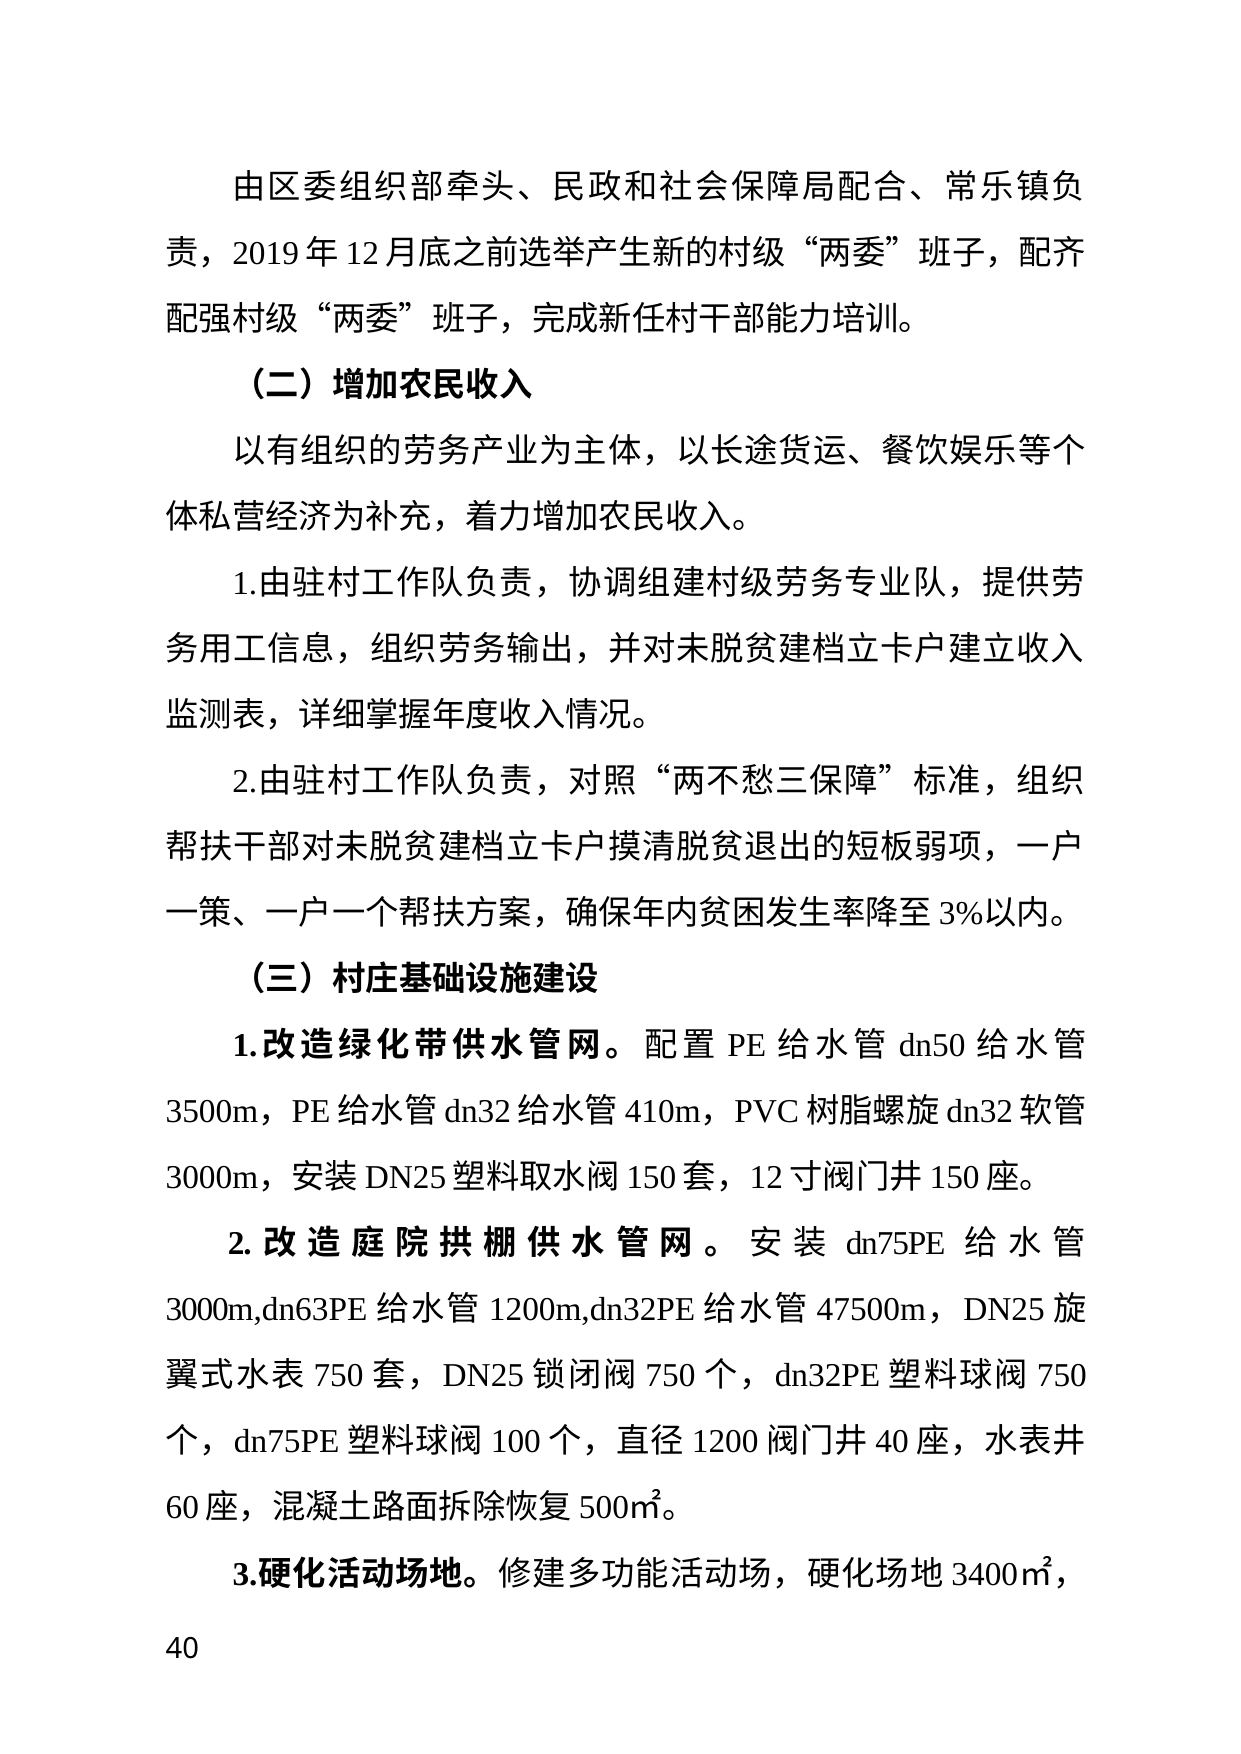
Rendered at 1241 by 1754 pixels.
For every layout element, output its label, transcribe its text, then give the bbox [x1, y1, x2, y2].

list 2.改造庭院拱棚供水管网。安装dn75PE给水管3000m,dn63PE给水管1200m,dn32PE给水管47500m，DN25旋翼式水表750套，DN25锁闭阀750个，dn32PE塑料球阀750个，dn75PE塑料球阀100个，直径1200阀门井40座，水表井60座，混凝土路面拆除恢复500㎡。 [165, 1207, 1087, 1537]
list 由区委组织部牵头、民政和社会保障局配合、常乐镇负责，2019年12月底之前选举产生新的村级“两委”班子，配齐配强村级“两委”班子，完成新任村干部能力培训。 [165, 151, 1087, 349]
list 1.由驻村工作队负责，协调组建村级劳务专业队，提供劳务用工信息，组织劳务输出，并对未脱贫建档立卡户建立收入监测表，详细掌握年度收入情况。 [165, 547, 1087, 745]
list 2.由驻村工作队负责，对照“两不愁三保障”标准，组织帮扶干部对未脱贫建档立卡户摸清脱贫退出的短板弱项，一户一策、一户一个帮扶方案，确保年内贫困发生率降至3%以内。 [165, 745, 1087, 943]
text （三）村庄基础设施建设 [165, 943, 1087, 1009]
text 1.改造绿化带供水管网。配置PE给水管dn50给水管3500m，PE给水管dn32给水管410m，PVC树脂螺旋dn32软管3000m，安装DN25塑料取水阀150套，12寸阀门井150座。 [165, 1009, 1087, 1207]
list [165, 1537, 1087, 1603]
list 以有组织的劳务产业为主体，以长途货运、餐饮娱乐等个体私营经济为补充，着力增加农民收入。 [165, 415, 1087, 547]
text （二）增加农民收入 [165, 349, 1087, 415]
